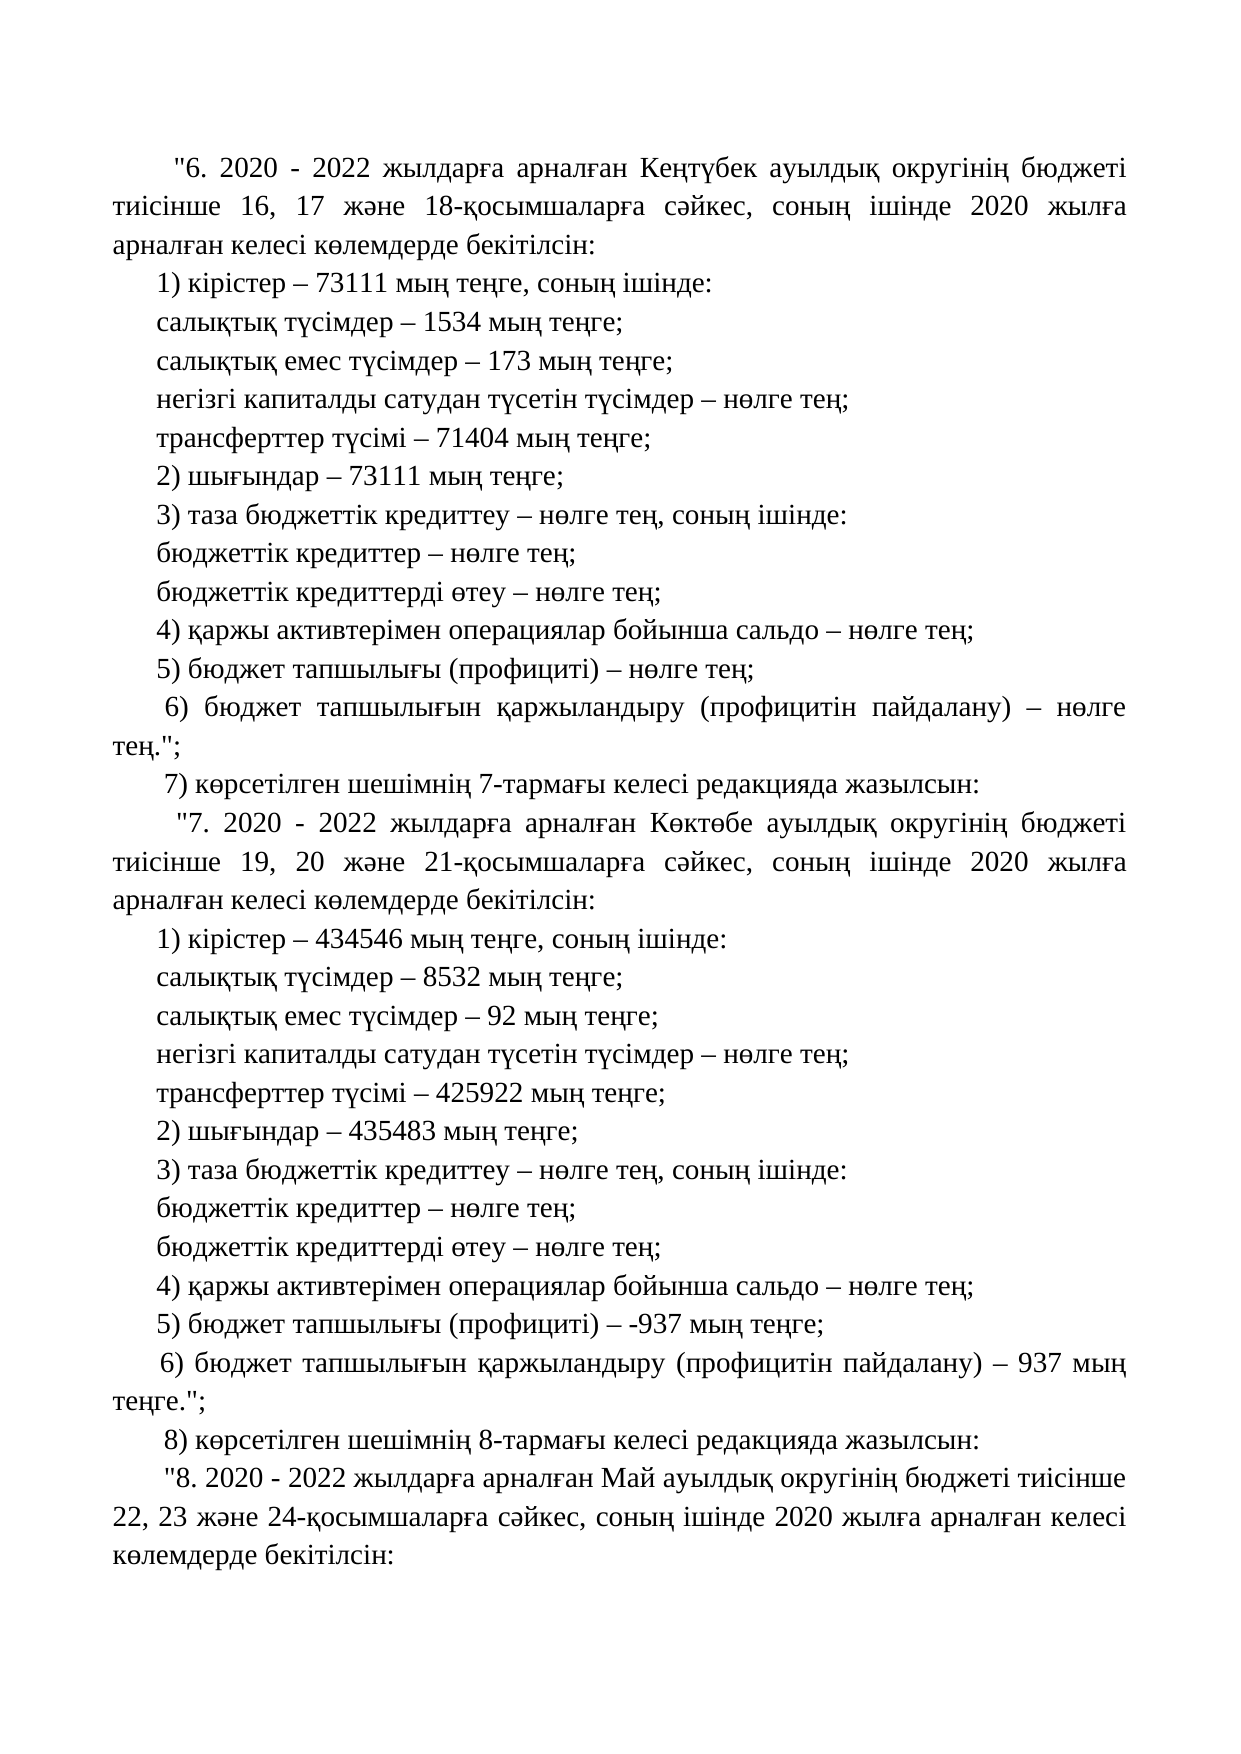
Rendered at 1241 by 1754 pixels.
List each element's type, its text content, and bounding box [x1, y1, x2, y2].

text трансферттер түсімі – 71404 мың теңге; [112, 420, 1128, 453]
text трансферттер түсімі – 425922 мың теңге; [112, 1075, 1128, 1108]
text 5) бюджет тапшылығы (профициті) – нөлге тең; [112, 651, 1128, 684]
text 7) көрсетілген шешімнің 7-тармағы келесі редакцияда жазылсын: [112, 767, 1128, 800]
text салықтық түсімдер – 8532 мың теңге; [112, 959, 1128, 993]
text 2) шығындар – 73111 мың теңге; [112, 458, 1128, 492]
text "8. 2020 - 2022 жылдарға арналған Май ауылдық округінің бюджеті тиісінше 22, 23 және 24-қосымшаларға сәйкес, соның ішінде 2020 жылға арналған келесі көлемдерде бекітілсін: [112, 1460, 1128, 1571]
text 8) көрсетілген шешімнің 8-тармағы келесі редакцияда жазылсын: [112, 1422, 1128, 1455]
text 4) қаржы активтерімен операциялар бойынша сальдо – нөлге тең; [112, 1268, 1128, 1301]
text салықтық түсімдер – 1534 мың теңге; [112, 304, 1128, 338]
text салықтық емес түсімдер – 173 мың теңге; [112, 343, 1128, 376]
text бюджеттік кредиттер – нөлге тең; [112, 1191, 1128, 1224]
text негiзгi капиталды сатудан түсетiн түсiмдер – нөлге тең; [112, 381, 1128, 415]
text бюджеттік кредиттерді өтеу – нөлге тең; [112, 574, 1128, 607]
text 1) кірістер – 73111 мың теңге, соның ішінде: [112, 266, 1128, 299]
text 1) кірістер – 434546 мың теңге, соның ішінде: [112, 921, 1128, 954]
text 6) бюджет тапшылығын қаржыландыру (профицитін пайдалану) – нөлге тең."; [112, 689, 1128, 762]
text 3) таза бюджеттік кредиттеу – нөлге тең, соның ішінде: [112, 497, 1128, 530]
text бюджеттік кредиттер – нөлге тең; [112, 535, 1128, 569]
text 2) шығындар – 435483 мың теңге; [112, 1113, 1128, 1147]
text 6) бюджет тапшылығын қаржыландыру (профицитін пайдалану) – 937 мың теңге."; [112, 1345, 1128, 1417]
text 5) бюджет тапшылығы (профициті) – -937 мың теңге; [112, 1306, 1128, 1340]
text салықтық емес түсімдер – 92 мың теңге; [112, 998, 1128, 1031]
text 3) таза бюджеттік кредиттеу – нөлге тең, соның ішінде: [112, 1152, 1128, 1186]
text 4) қаржы активтерімен операциялар бойынша сальдо – нөлге тең; [112, 612, 1128, 646]
text "7. 2020 - 2022 жылдарға арналған Көктөбе ауылдық округінің бюджеті тиісінше 19, 20 және 21-қосымшаларға сәйкес, соның ішінде 2020 жылға арналған келесі көлемдерде бекітілсін: [112, 805, 1128, 916]
text бюджеттік кредиттерді өтеу – нөлге тең; [112, 1229, 1128, 1263]
text "6. 2020 - 2022 жылдарға арналған Кеңтүбек ауылдық округінің бюджеті тиісінше 16, 17 және 18-қосымшаларға сәйкес, соның ішінде 2020 жылға арналған келесі көлемдерде бекітілсін: [112, 150, 1128, 261]
text негiзгi капиталды сатудан түсетiн түсiмдер – нөлге тең; [112, 1036, 1128, 1070]
